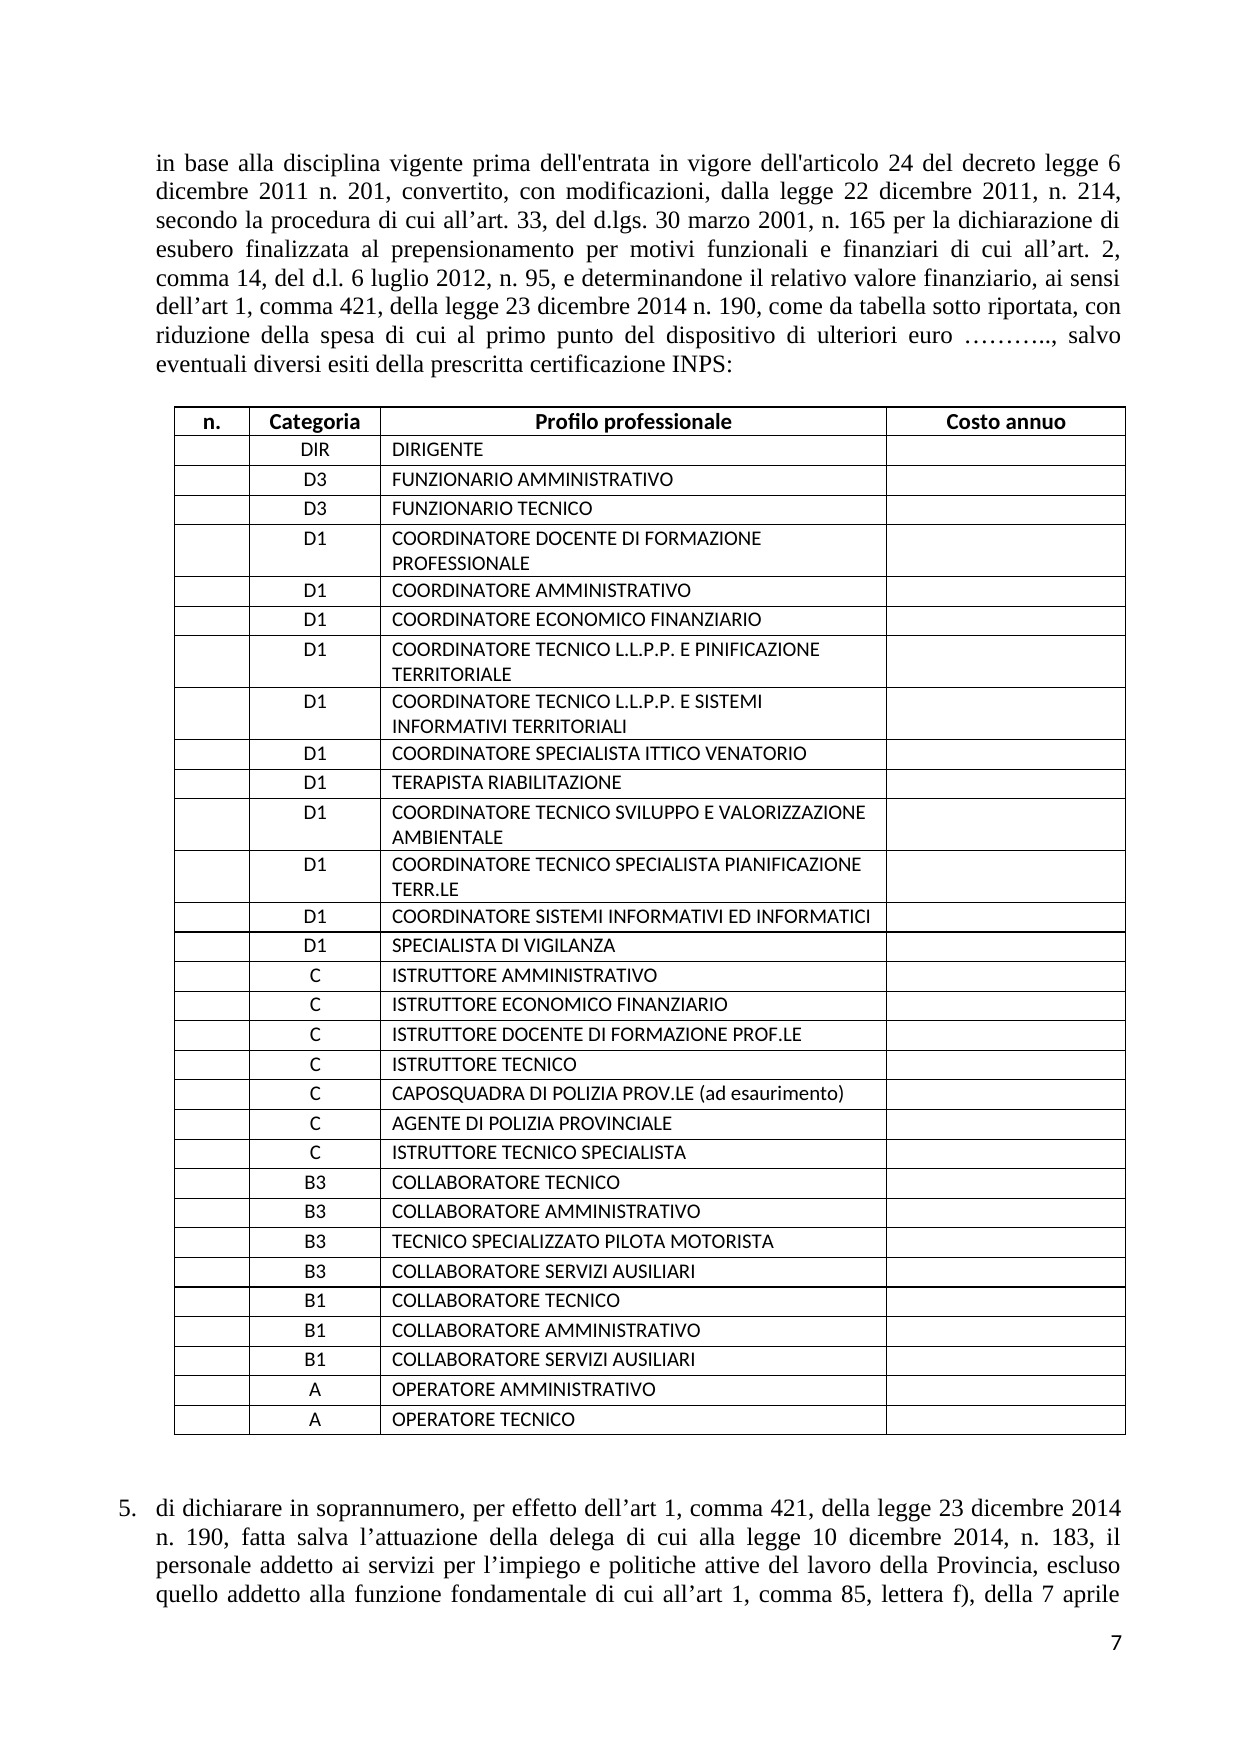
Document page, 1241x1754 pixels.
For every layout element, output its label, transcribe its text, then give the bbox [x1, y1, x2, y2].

table_cell COORDINATORE SISTEMI INFORMATIVI ED INFORMATICI [381, 903, 886, 931]
table_cell [887, 1080, 1125, 1109]
table_cell C [250, 1021, 380, 1050]
table_cell ISTRUTTORE TECNICO [381, 1051, 886, 1079]
table_cell [175, 1140, 249, 1168]
table_cell [887, 1288, 1125, 1316]
table_cell COLLABORATORE AMMINISTRATIVO [381, 1199, 886, 1227]
table_cell [175, 577, 249, 606]
table_cell C [250, 992, 380, 1020]
table_cell [887, 1406, 1125, 1434]
table_cell OPERATORE AMMINISTRATIVO [381, 1376, 886, 1405]
table_cell D1 [250, 740, 380, 768]
table_cell C [250, 1110, 380, 1138]
table_cell [175, 1110, 249, 1138]
table_cell ISTRUTTORE AMMINISTRATIVO [381, 962, 886, 991]
table_cell B3 [250, 1169, 380, 1198]
table_cell OPERATORE TECNICO [381, 1406, 886, 1434]
table_cell [887, 962, 1125, 991]
table_cell [887, 740, 1125, 768]
table_cell [887, 1110, 1125, 1138]
table_cell [175, 1021, 249, 1050]
table_cell [175, 436, 249, 465]
table_cell [175, 1406, 249, 1434]
table_cell [887, 1258, 1125, 1286]
table_cell B3 [250, 1199, 380, 1227]
table_cell B3 [250, 1258, 380, 1286]
table_cell D1 [250, 770, 380, 798]
table_cell C [250, 1051, 380, 1079]
table_cell [887, 607, 1125, 635]
table_cell D1 [250, 577, 380, 606]
table_cell D1 [250, 525, 380, 576]
table_cell D1 [250, 933, 380, 961]
table_cell [887, 1317, 1125, 1346]
table_cell COLLABORATORE SERVIZI AUSILIARI [381, 1258, 886, 1286]
table_cell [887, 770, 1125, 798]
table_cell [175, 496, 249, 524]
table_cell FUNZIONARIO TECNICO [381, 496, 886, 524]
table_cell C [250, 1080, 380, 1109]
table_cell [175, 1347, 249, 1375]
table_cell FUNZIONARIO AMMINISTRATIVO [381, 466, 886, 494]
table_cell [887, 799, 1125, 850]
table_cell TECNICO SPECIALIZZATO PILOTA MOTORISTA [381, 1228, 886, 1257]
table_cell [887, 903, 1125, 931]
table_cell COLLABORATORE TECNICO [381, 1169, 886, 1198]
table_cell D3 [250, 466, 380, 494]
table_cell COORDINATORE DOCENTE DI FORMAZIONE PROFESSIONALE [381, 525, 886, 576]
table_cell [175, 1080, 249, 1109]
table_cell [887, 525, 1125, 576]
table_cell COORDINATORE TECNICO L.L.P.P. E SISTEMI INFORMATIVI TERRITORIALI [381, 688, 886, 739]
table_cell COORDINATORE ECONOMICO FINANZIARIO [381, 607, 886, 635]
table_cell [887, 992, 1125, 1020]
table_cell D1 [250, 851, 380, 902]
table_cell [175, 1317, 249, 1346]
table_cell CAPOSQUADRA DI POLIZIA PROV.LE (ad esaurimento) [381, 1080, 886, 1109]
table_cell [175, 466, 249, 494]
table_cell AGENTE DI POLIZIA PROVINCIALE [381, 1110, 886, 1138]
table_cell COLLABORATORE AMMINISTRATIVO [381, 1317, 886, 1346]
table_cell [175, 1258, 249, 1286]
table_header n. [175, 408, 249, 435]
table_cell [887, 466, 1125, 494]
table_header Profilo professionale [381, 408, 886, 435]
table_cell D1 [250, 688, 380, 739]
table_cell D1 [250, 636, 380, 687]
table_cell COORDINATORE TECNICO L.L.P.P. E PINIFICAZIONE TERRITORIALE [381, 636, 886, 687]
table_cell [887, 1347, 1125, 1375]
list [118, 1493, 1122, 1608]
table_cell [175, 1051, 249, 1079]
table_cell [887, 851, 1125, 902]
table_header Categoria [250, 408, 380, 435]
table_cell B1 [250, 1317, 380, 1346]
table_cell DIRIGENTE [381, 436, 886, 465]
table_cell [887, 1169, 1125, 1198]
table_cell [175, 933, 249, 961]
table_cell [175, 1376, 249, 1405]
table_cell COORDINATORE TECNICO SVILUPPO E VALORIZZAZIONE AMBIENTALE [381, 799, 886, 850]
table_cell [175, 799, 249, 850]
table_cell COORDINATORE AMMINISTRATIVO [381, 577, 886, 606]
table_cell ISTRUTTORE ECONOMICO FINANZIARIO [381, 992, 886, 1020]
table_cell [175, 770, 249, 798]
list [118, 148, 1122, 378]
table_cell [887, 688, 1125, 739]
table_cell C [250, 1140, 380, 1168]
table_cell D1 [250, 799, 380, 850]
table_cell [887, 1051, 1125, 1079]
table_cell A [250, 1406, 380, 1434]
table_cell [175, 903, 249, 931]
table_cell D1 [250, 903, 380, 931]
table_cell [887, 436, 1125, 465]
table_cell [175, 992, 249, 1020]
table_cell [887, 577, 1125, 606]
table_cell [175, 851, 249, 902]
table_cell [175, 1169, 249, 1198]
table_cell C [250, 962, 380, 991]
table_cell [887, 933, 1125, 961]
table_cell D3 [250, 496, 380, 524]
table_cell COORDINATORE SPECIALISTA ITTICO VENATORIO [381, 740, 886, 768]
table_cell B3 [250, 1228, 380, 1257]
table_header Costo annuo [887, 408, 1125, 435]
table_cell TERAPISTA RIABILITAZIONE [381, 770, 886, 798]
table_cell B1 [250, 1347, 380, 1375]
table_cell [887, 636, 1125, 687]
table_cell [175, 688, 249, 739]
table_cell [887, 496, 1125, 524]
table_cell COLLABORATORE TECNICO [381, 1288, 886, 1316]
table_cell ISTRUTTORE TECNICO SPECIALISTA [381, 1140, 886, 1168]
table_cell [175, 1228, 249, 1257]
table_cell COORDINATORE TECNICO SPECIALISTA PIANIFICAZIONE TERR.LE [381, 851, 886, 902]
table_cell [175, 607, 249, 635]
table_cell [887, 1376, 1125, 1405]
table_cell [887, 1199, 1125, 1227]
table_cell [175, 636, 249, 687]
table_cell SPECIALISTA DI VIGILANZA [381, 933, 886, 961]
table_cell DIR [250, 436, 380, 465]
table_cell [175, 1199, 249, 1227]
table_cell [175, 525, 249, 576]
table_cell B1 [250, 1288, 380, 1316]
table_cell [175, 962, 249, 991]
table_cell [887, 1228, 1125, 1257]
table_cell [175, 1288, 249, 1316]
table_cell [887, 1140, 1125, 1168]
table_cell [887, 1021, 1125, 1050]
table_cell ISTRUTTORE DOCENTE DI FORMAZIONE PROF.LE [381, 1021, 886, 1050]
table_cell COLLABORATORE SERVIZI AUSILIARI [381, 1347, 886, 1375]
table_cell A [250, 1376, 380, 1405]
table_cell D1 [250, 607, 380, 635]
table_cell [175, 740, 249, 768]
